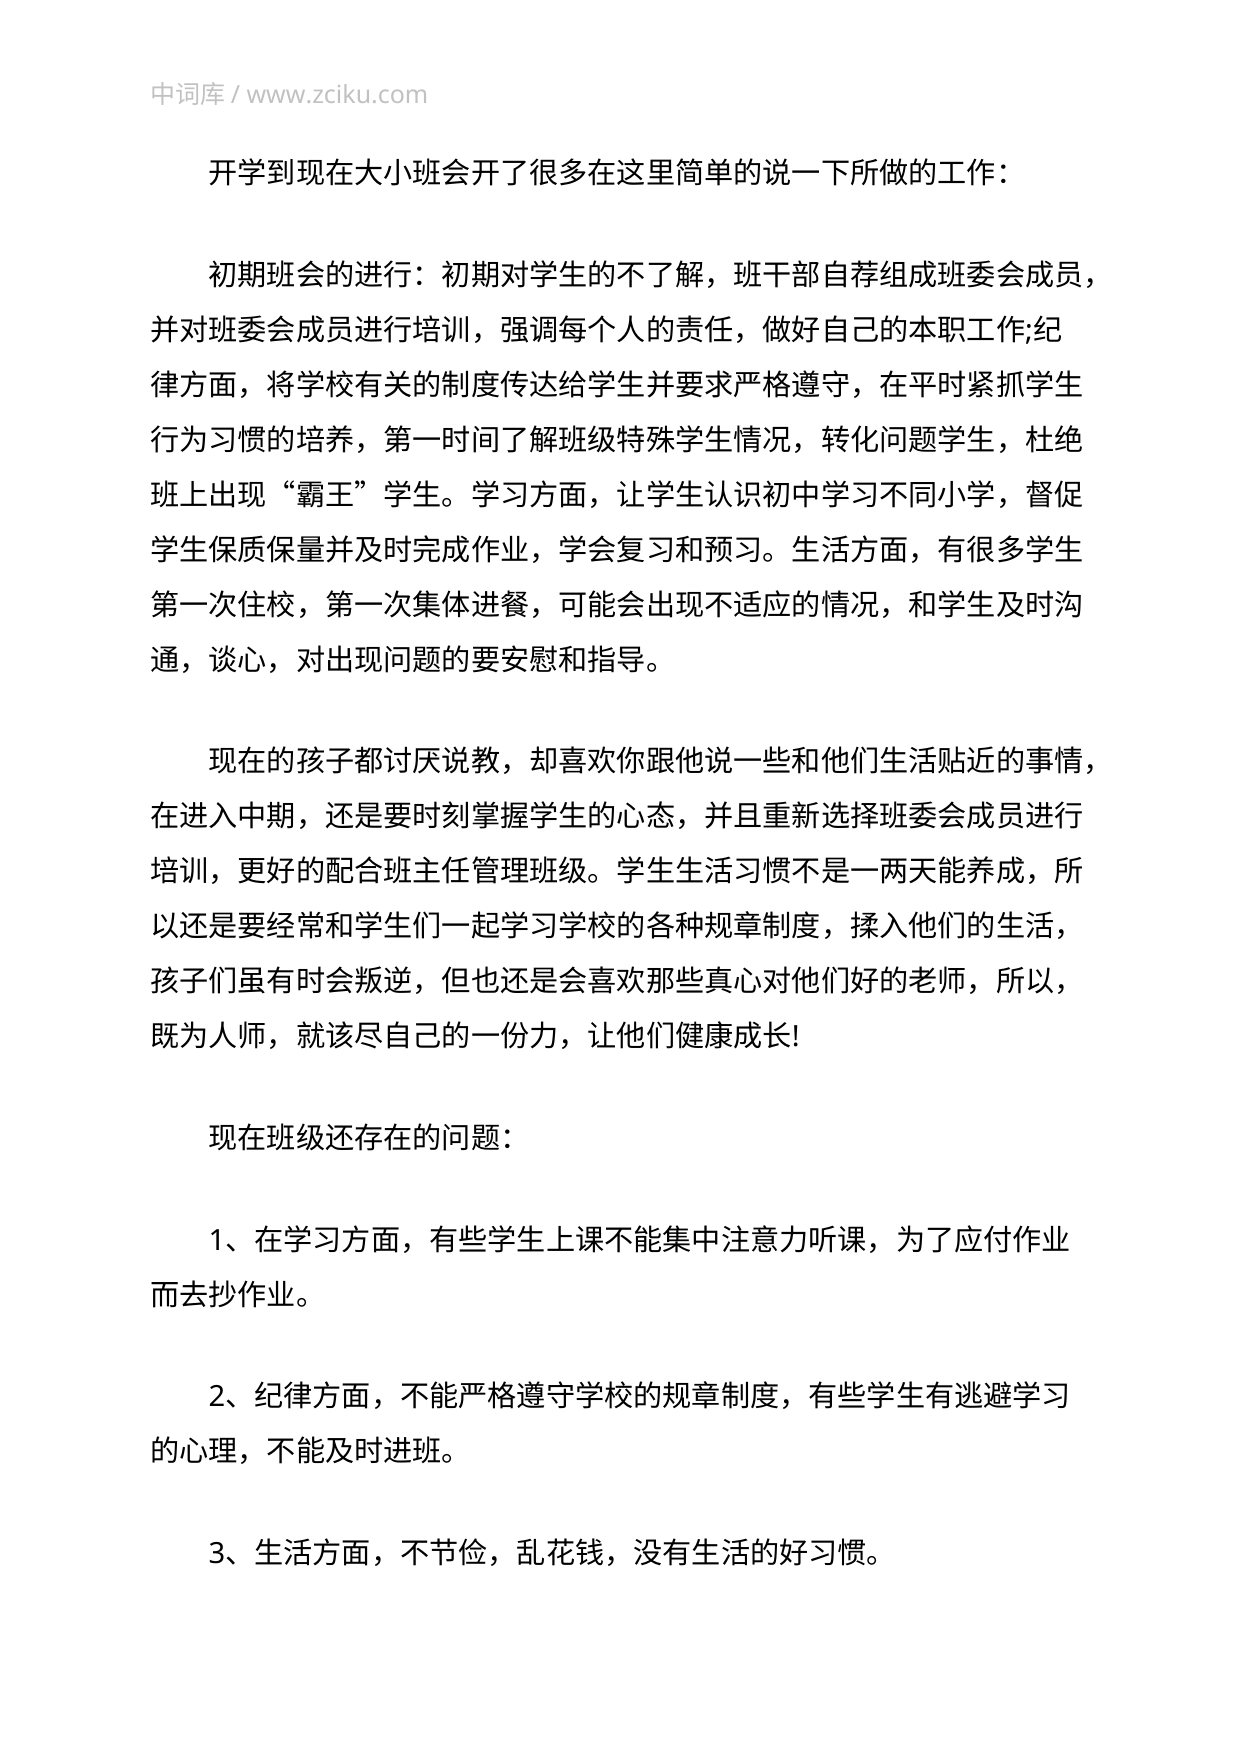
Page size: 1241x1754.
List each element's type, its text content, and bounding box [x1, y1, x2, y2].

text 1、在学习方面，有些学生上课不能集中注意力听课，为了应付作业而去抄作业。 [150, 1216, 1090, 1313]
text 现在班级还存在的问题： [150, 1114, 1090, 1157]
text 2、纪律方面，不能严格遵守学校的规章制度，有些学生有逃避学习的心理，不能及时进班。 [150, 1373, 1090, 1470]
text 3、生活方面，不节俭，乱花钱，没有生活的好习惯。 [150, 1530, 1090, 1572]
text 开学到现在大小班会开了很多在这里简单的说一下所做的工作： [150, 150, 1090, 192]
text 现在的孩子都讨厌说教，却喜欢你跟他说一些和他们生活贴近的事情，在进入中期，还是要时刻掌握学生的心态，并且重新选择班委会成员进行培训，更好的配合班主任管理班级。学生生活习惯不是一两天能养成，所以还是要经常和学生们一起学习学校的各种规章制度，揉入他们的生活，孩子们虽有时会叛逆，但也还是会喜欢那些真心对他们好的老师，所以，既为人师，就该尽自己的一份力，让他们健康成长! [150, 738, 1090, 1055]
text 初期班会的进行：初期对学生的不了解，班干部自荐组成班委会成员，并对班委会成员进行培训，强调每个人的责任，做好自己的本职工作;纪律方面，将学校有关的制度传达给学生并要求严格遵守，在平时紧抓学生行为习惯的培养，第一时间了解班级特殊学生情况，转化问题学生，杜绝班上出现“霸王”学生。学习方面，让学生认识初中学习不同小学，督促学生保质保量并及时完成作业，学会复习和预习。生活方面，有很多学生第一次住校，第一次集体进餐，可能会出现不适应的情况，和学生及时沟通，谈心，对出现问题的要安慰和指导。 [150, 252, 1090, 678]
